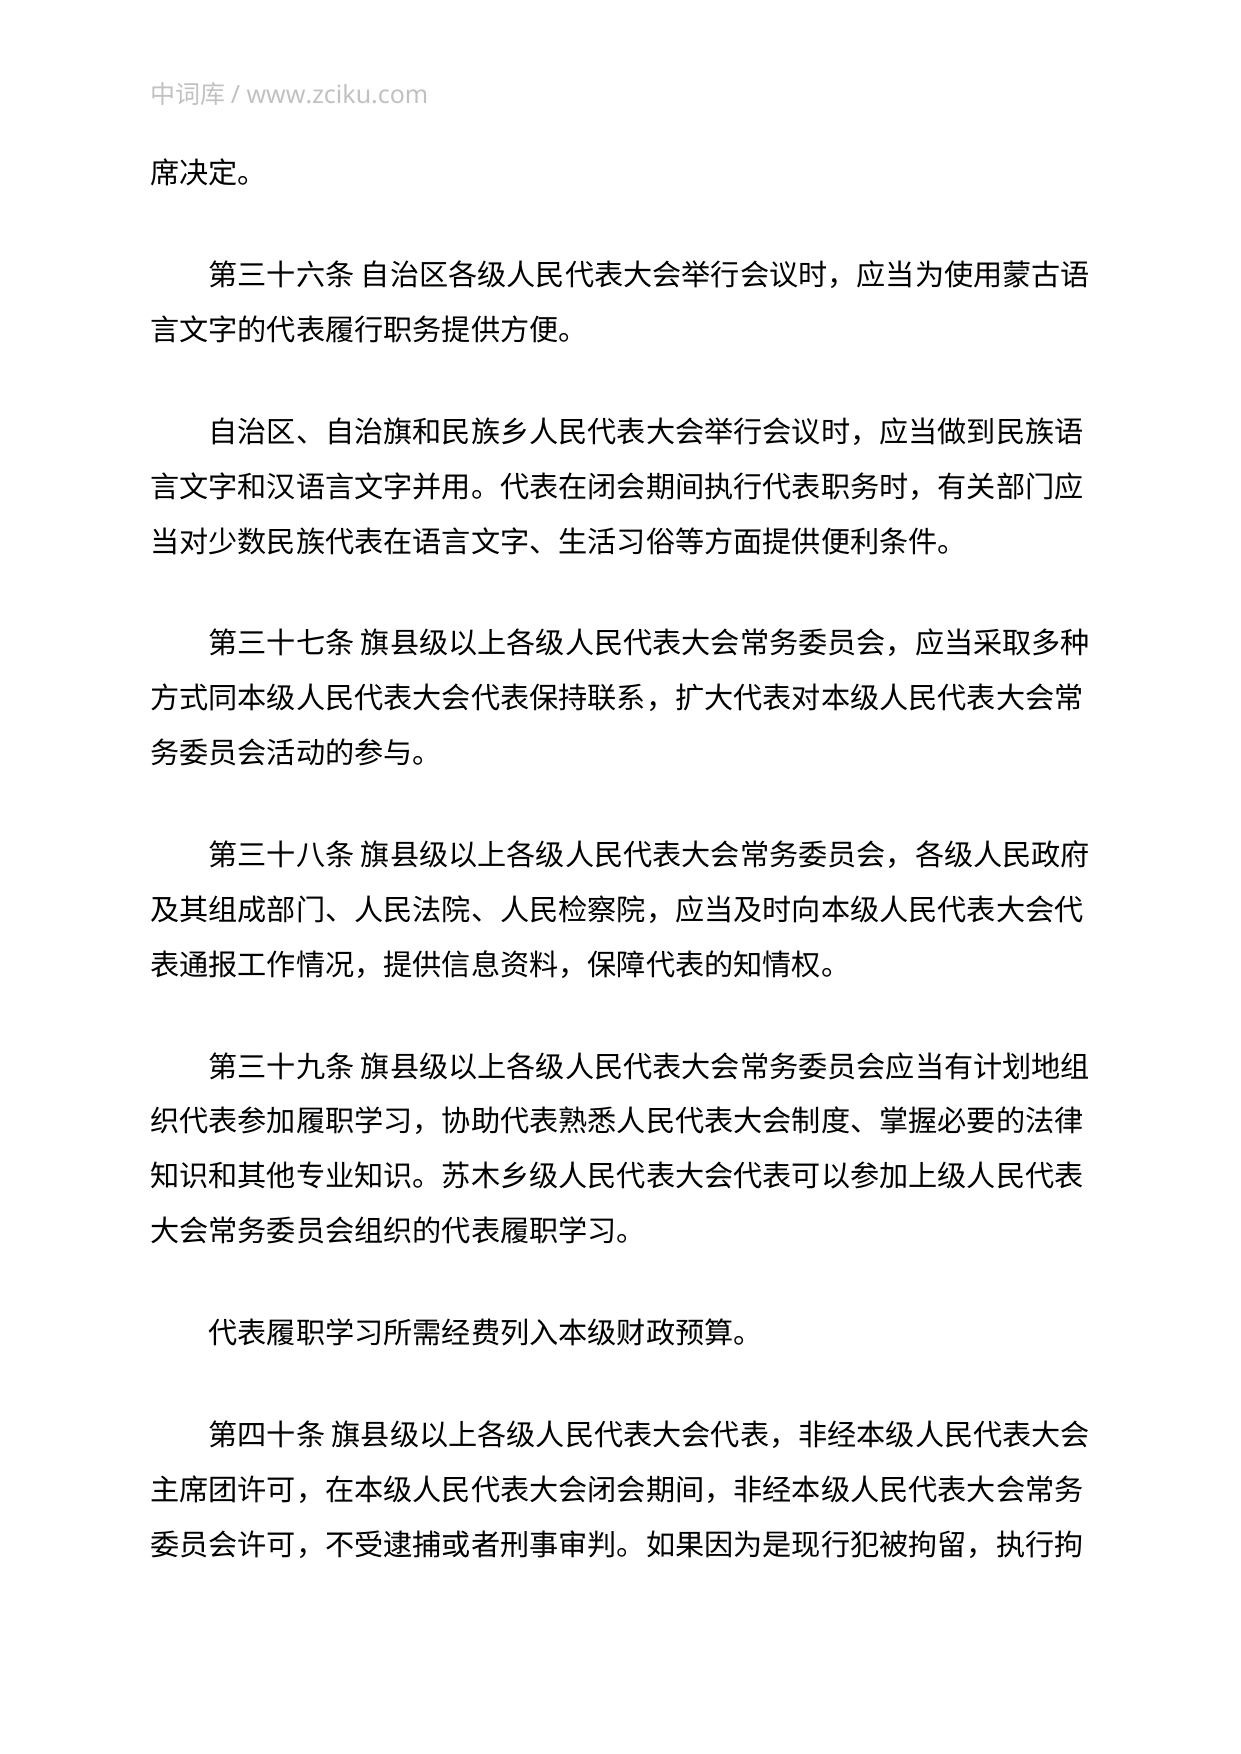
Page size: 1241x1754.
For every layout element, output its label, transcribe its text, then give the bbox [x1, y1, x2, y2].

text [150, 1411, 1090, 1563]
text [150, 150, 1090, 192]
text 第三十九条 旗县级以上各级人民代表大会常务委员会应当有计划地组织代表参加履职学习，协助代表熟悉人民代表大会制度、掌握必要的法律知识和其他专业知识。苏木乡级人民代表大会代表可以参加上级人民代表大会常务委员会组织的代表履职学习。 [150, 1043, 1090, 1250]
text 代表履职学习所需经费列入本级财政预算。 [150, 1309, 1090, 1352]
text 第三十七条 旗县级以上各级人民代表大会常务委员会，应当采取多种方式同本级人民代表大会代表保持联系，扩大代表对本级人民代表大会常务委员会活动的参与。 [150, 620, 1090, 772]
text 第三十六条 自治区各级人民代表大会举行会议时，应当为使用蒙古语言文字的代表履行职务提供方便。 [150, 252, 1090, 349]
text 自治区、自治旗和民族乡人民代表大会举行会议时，应当做到民族语言文字和汉语言文字并用。代表在闭会期间执行代表职务时，有关部门应当对少数民族代表在语言文字、生活习俗等方面提供便利条件。 [150, 408, 1090, 561]
text 第三十八条 旗县级以上各级人民代表大会常务委员会，各级人民政府及其组成部门、人民法院、人民检察院，应当及时向本级人民代表大会代表通报工作情况，提供信息资料，保障代表的知情权。 [150, 832, 1090, 984]
